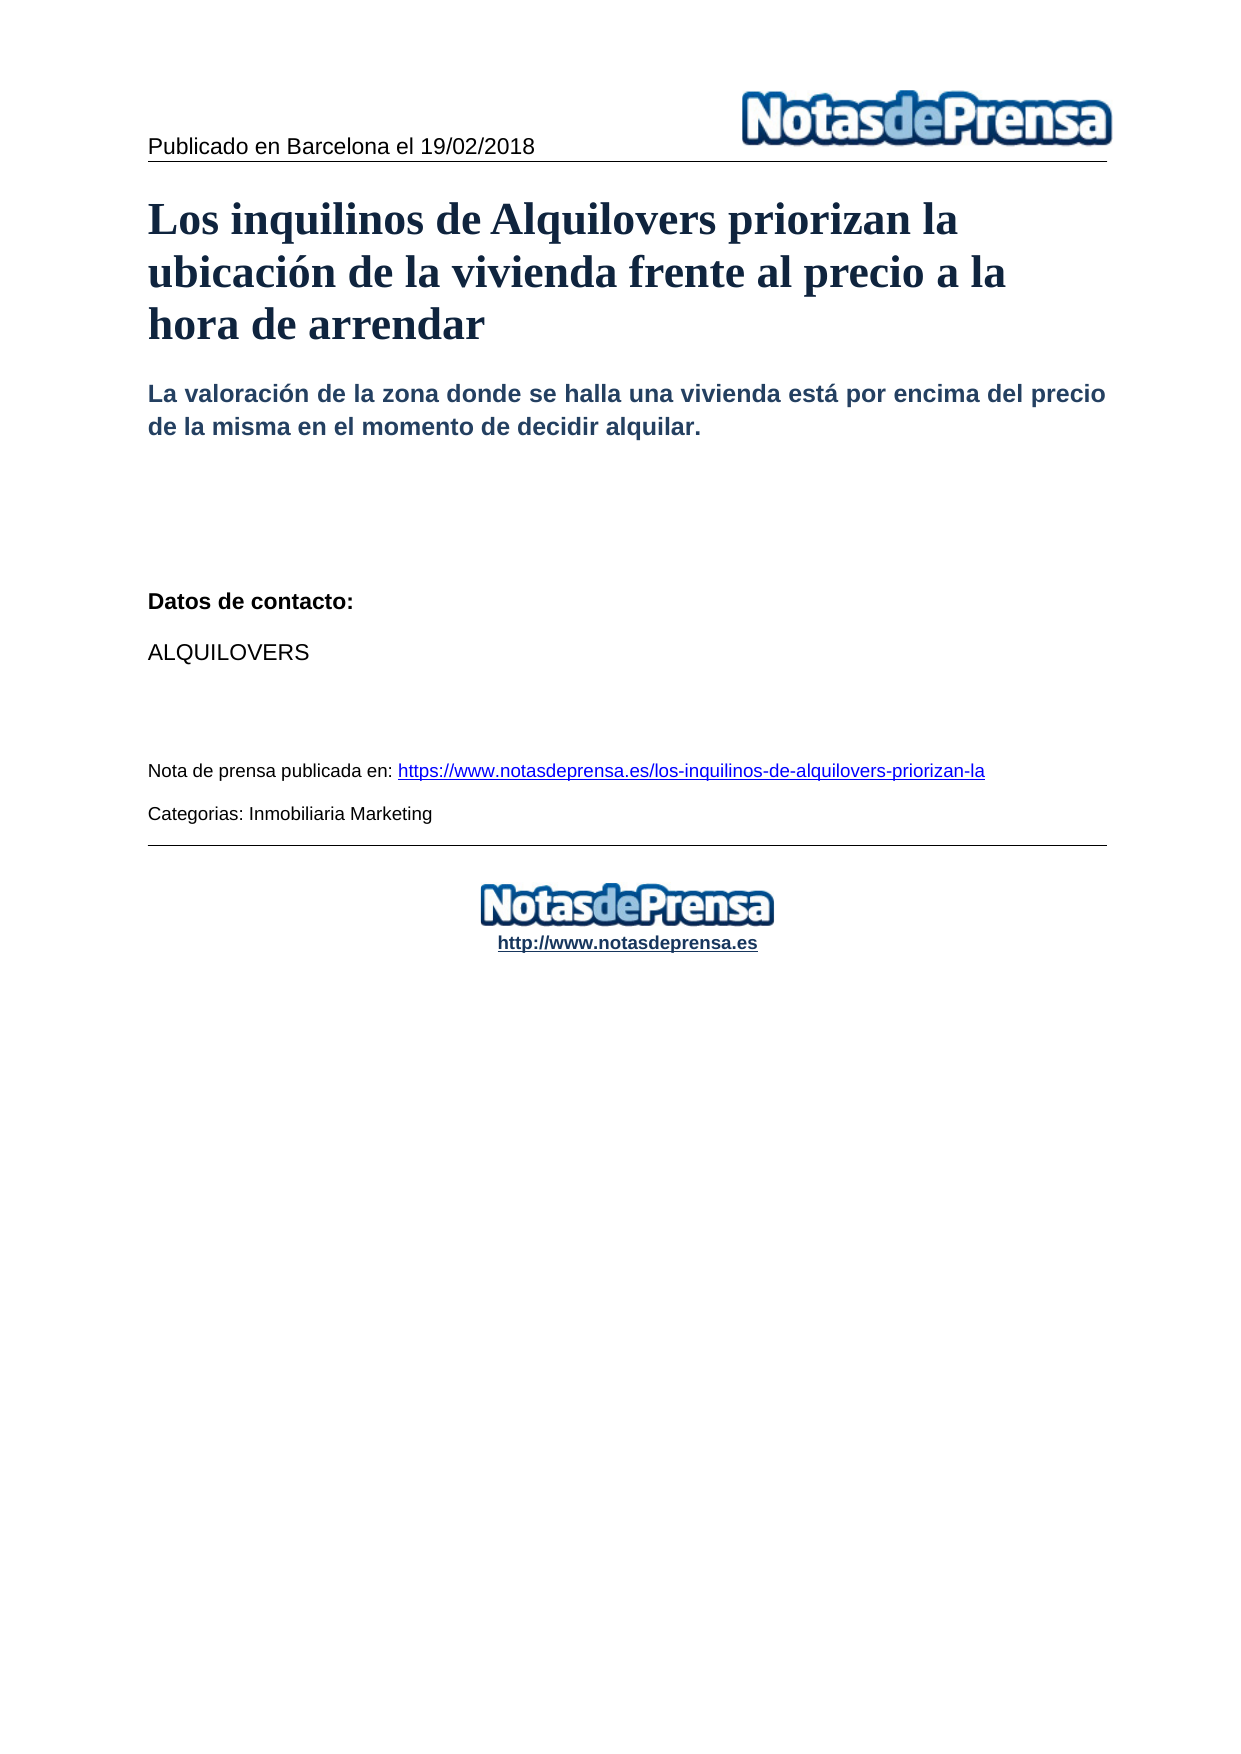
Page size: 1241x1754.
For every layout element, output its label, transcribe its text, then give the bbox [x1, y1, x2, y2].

text Publicado en Barcelona el 19/02/2018 [148, 133, 1107, 161]
text Nota de prensa publicada en: https://www.notasdeprensa.es/los-inquilinos-de-alquilovers-priorizan-la [148, 760, 1107, 782]
text Categorias: Inmobiliaria Marketing [148, 802, 1107, 824]
text Datos de contacto: [148, 588, 1107, 614]
subtitle Los inquilinos de Alquilovers priorizan la ubicación de la vivienda frente al precio a la hora de arrendar [148, 192, 1107, 350]
subtitle La valoración de la zona donde se halla una vivienda está por encima del precio de la misma en el momento de decidir alquilar. [148, 379, 1107, 441]
picture [742, 90, 1113, 148]
text http://www.notasdeprensa.es [148, 932, 1107, 953]
picture [480, 882, 775, 928]
text ALQUILOVERS [148, 639, 1063, 666]
